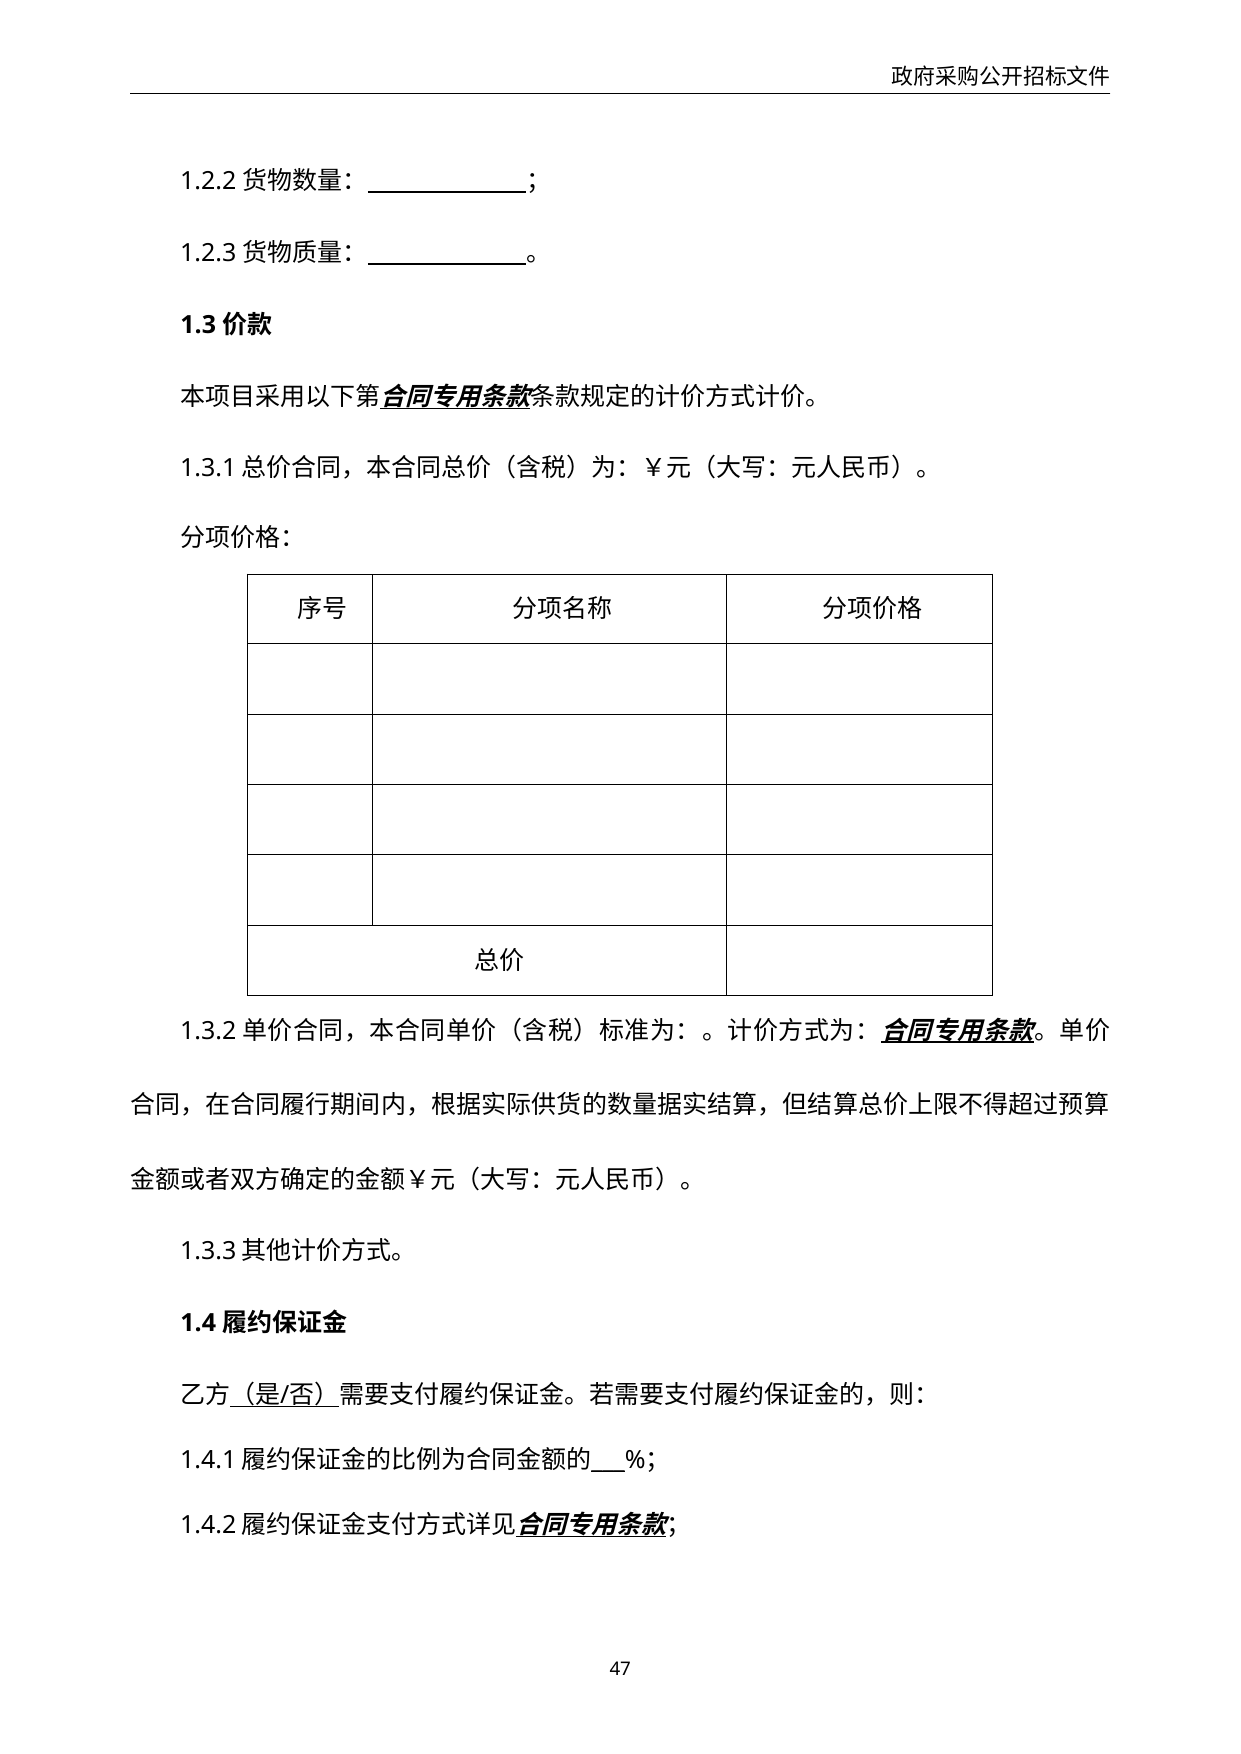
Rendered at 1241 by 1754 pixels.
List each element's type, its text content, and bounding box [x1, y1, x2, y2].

table_cell [727, 855, 992, 924]
table_cell [727, 644, 992, 714]
table_cell [248, 785, 372, 854]
text 本项目采用以下第合同专用条款条款规定的计价方式计价。 [130, 362, 1110, 427]
table_cell [373, 855, 726, 924]
table_cell [373, 785, 726, 854]
table_cell [248, 855, 372, 924]
text 1.4 履约保证金 [130, 1288, 1110, 1353]
table_cell [727, 785, 992, 854]
table_cell [373, 715, 726, 784]
text 1.3.2单价合同，本合同单价（含税）标准为：。计价方式为：合同专用条款。单价合同，在合同履行期间内，根据实际供货的数量据实结算，但结算总价上限不得超过预算金额或者双方确定的金额￥元（大写：元人民币）。 [130, 996, 1110, 1210]
text 1.2.2 货物数量： ； [130, 146, 1110, 211]
text 乙方（是/否）需要支付履约保证金。若需要支付履约保证金的，则： [130, 1360, 1110, 1425]
table_header 分项价格 [727, 575, 992, 643]
text 分项价格： [130, 503, 1110, 568]
table_cell [727, 715, 992, 784]
text 1.4.1履约保证金的比例为合同金额的___%； [130, 1425, 1110, 1490]
table_cell [727, 926, 992, 995]
table_header 分项名称 [373, 575, 726, 643]
table_cell 总价 [248, 926, 726, 995]
table_cell [248, 715, 372, 784]
table_cell [248, 644, 372, 714]
text 1.3.1总价合同，本合同总价（含税）为：￥元（大写：元人民币）。 [130, 433, 1110, 498]
text 1.4.2履约保证金支付方式详见合同专用条款； [130, 1490, 1110, 1555]
table_cell [373, 644, 726, 714]
text 1.3 价款 [130, 290, 1110, 355]
text 1.3.3其他计价方式。 [130, 1216, 1110, 1281]
table_header 序号 [248, 575, 372, 643]
text 1.2.3 货物质量： 。 [130, 218, 1110, 283]
